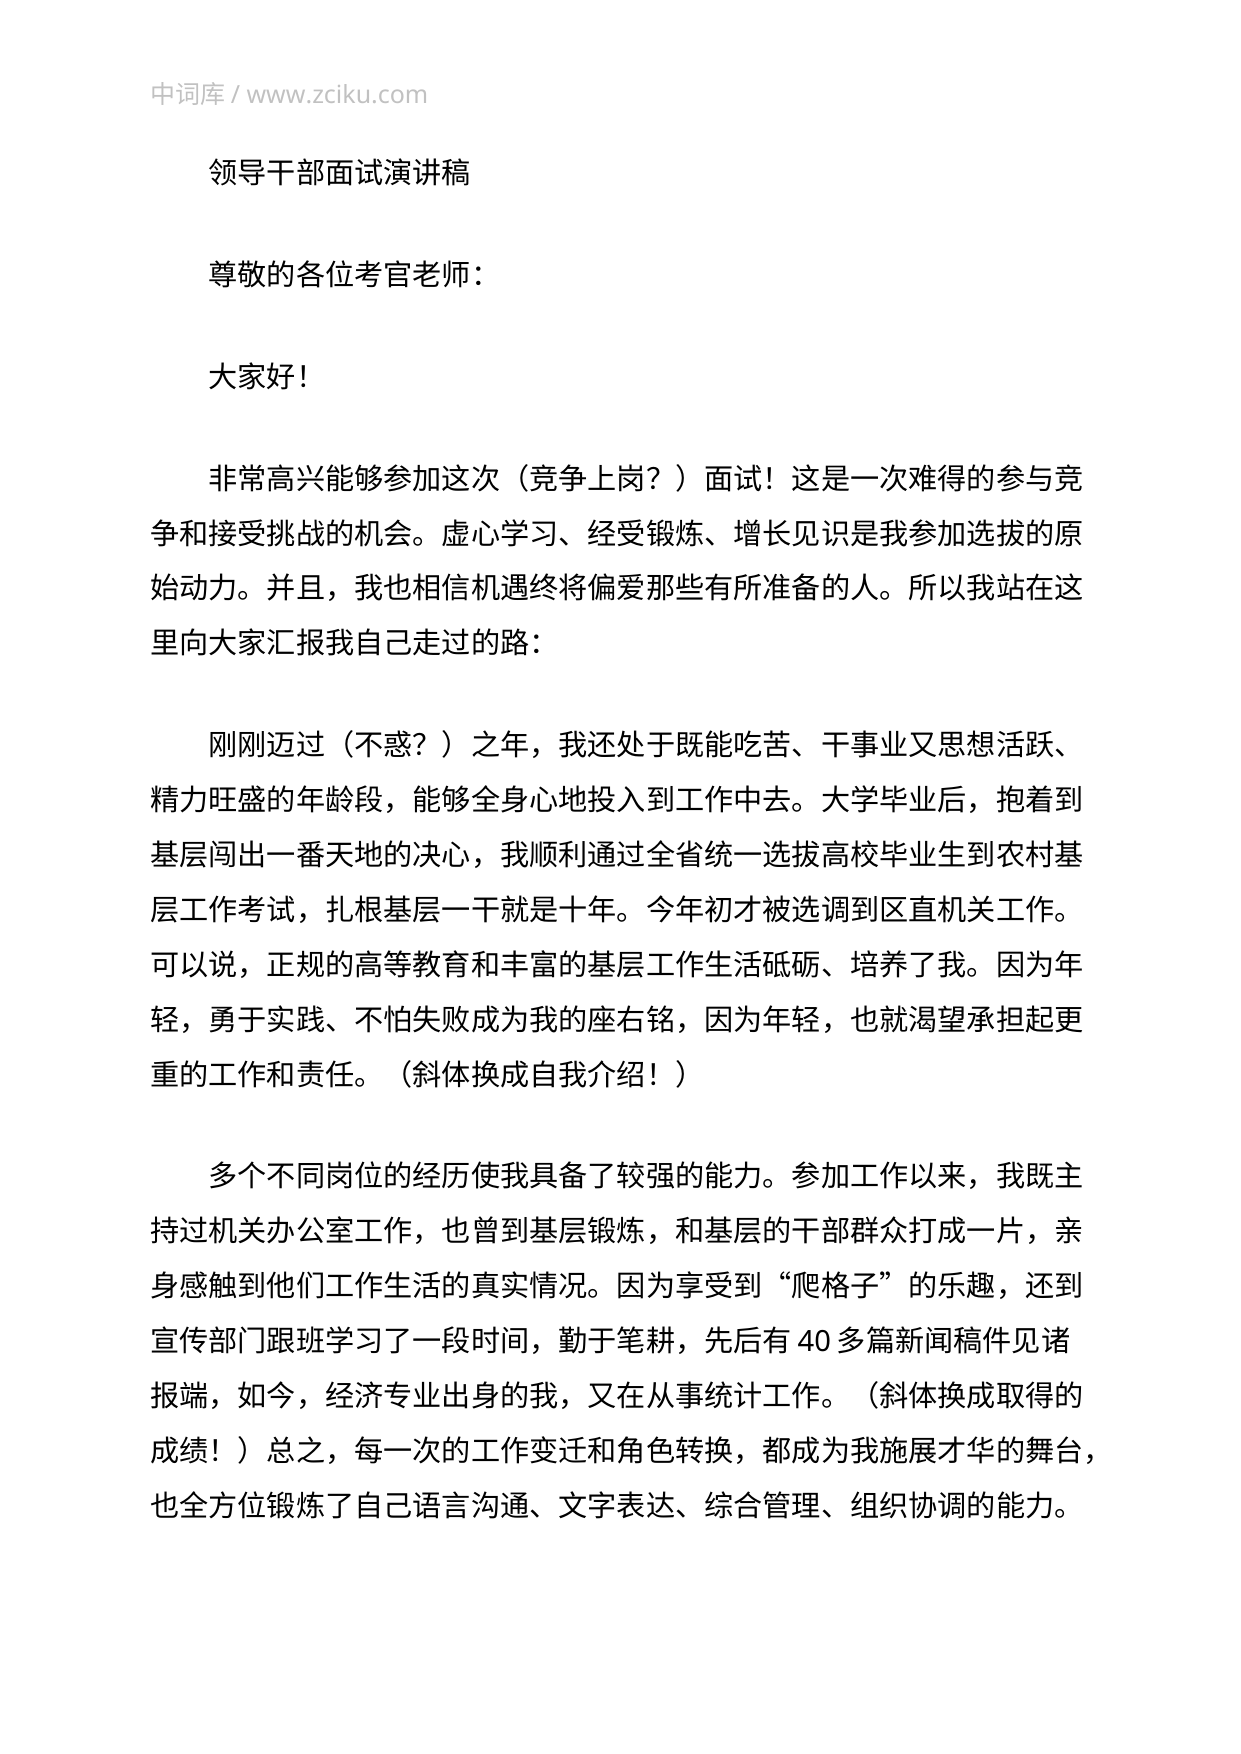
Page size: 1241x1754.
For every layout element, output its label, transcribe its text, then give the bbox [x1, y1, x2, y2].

text 多个不同岗位的经历使我具备了较强的能力。参加工作以来，我既主持过机关办公室工作，也曾到基层锻炼，和基层的干部群众打成一片，亲身感触到他们工作生活的真实情况。因为享受到“爬格子”的乐趣，还到宣传部门跟班学习了一段时间，勤于笔耕，先后有40多篇新闻稿件见诸报端，如今，经济专业出身的我，又在从事统计工作。（斜体换成取得的成绩！）总之，每一次的工作变迁和角色转换，都成为我施展才华的舞台，也全方位锻炼了自己语言沟通、文字表达、综合管理、组织协调的能力。 [150, 1153, 1090, 1525]
text 领导干部面试演讲稿 [150, 150, 1090, 192]
text 刚刚迈过（不惑？）之年，我还处于既能吃苦、干事业又思想活跃、精力旺盛的年龄段，能够全身心地投入到工作中去。大学毕业后，抱着到基层闯出一番天地的决心，我顺利通过全省统一选拔高校毕业生到农村基层工作考试，扎根基层一干就是十年。今年初才被选调到区直机关工作。可以说，正规的高等教育和丰富的基层工作生活砥砺、培养了我。因为年轻，勇于实践、不怕失败成为我的座右铭，因为年轻，也就渴望承担起更重的工作和责任。（斜体换成自我介绍！） [150, 722, 1090, 1093]
text 非常高兴能够参加这次（竞争上岗？）面试！这是一次难得的参与竞争和接受挑战的机会。虚心学习、经受锻炼、增长见识是我参加选拔的原始动力。并且，我也相信机遇终将偏爱那些有所准备的人。所以我站在这里向大家汇报我自己走过的路： [150, 455, 1090, 662]
text 尊敬的各位考官老师： [150, 252, 1090, 294]
text 大家好！ [150, 353, 1090, 396]
